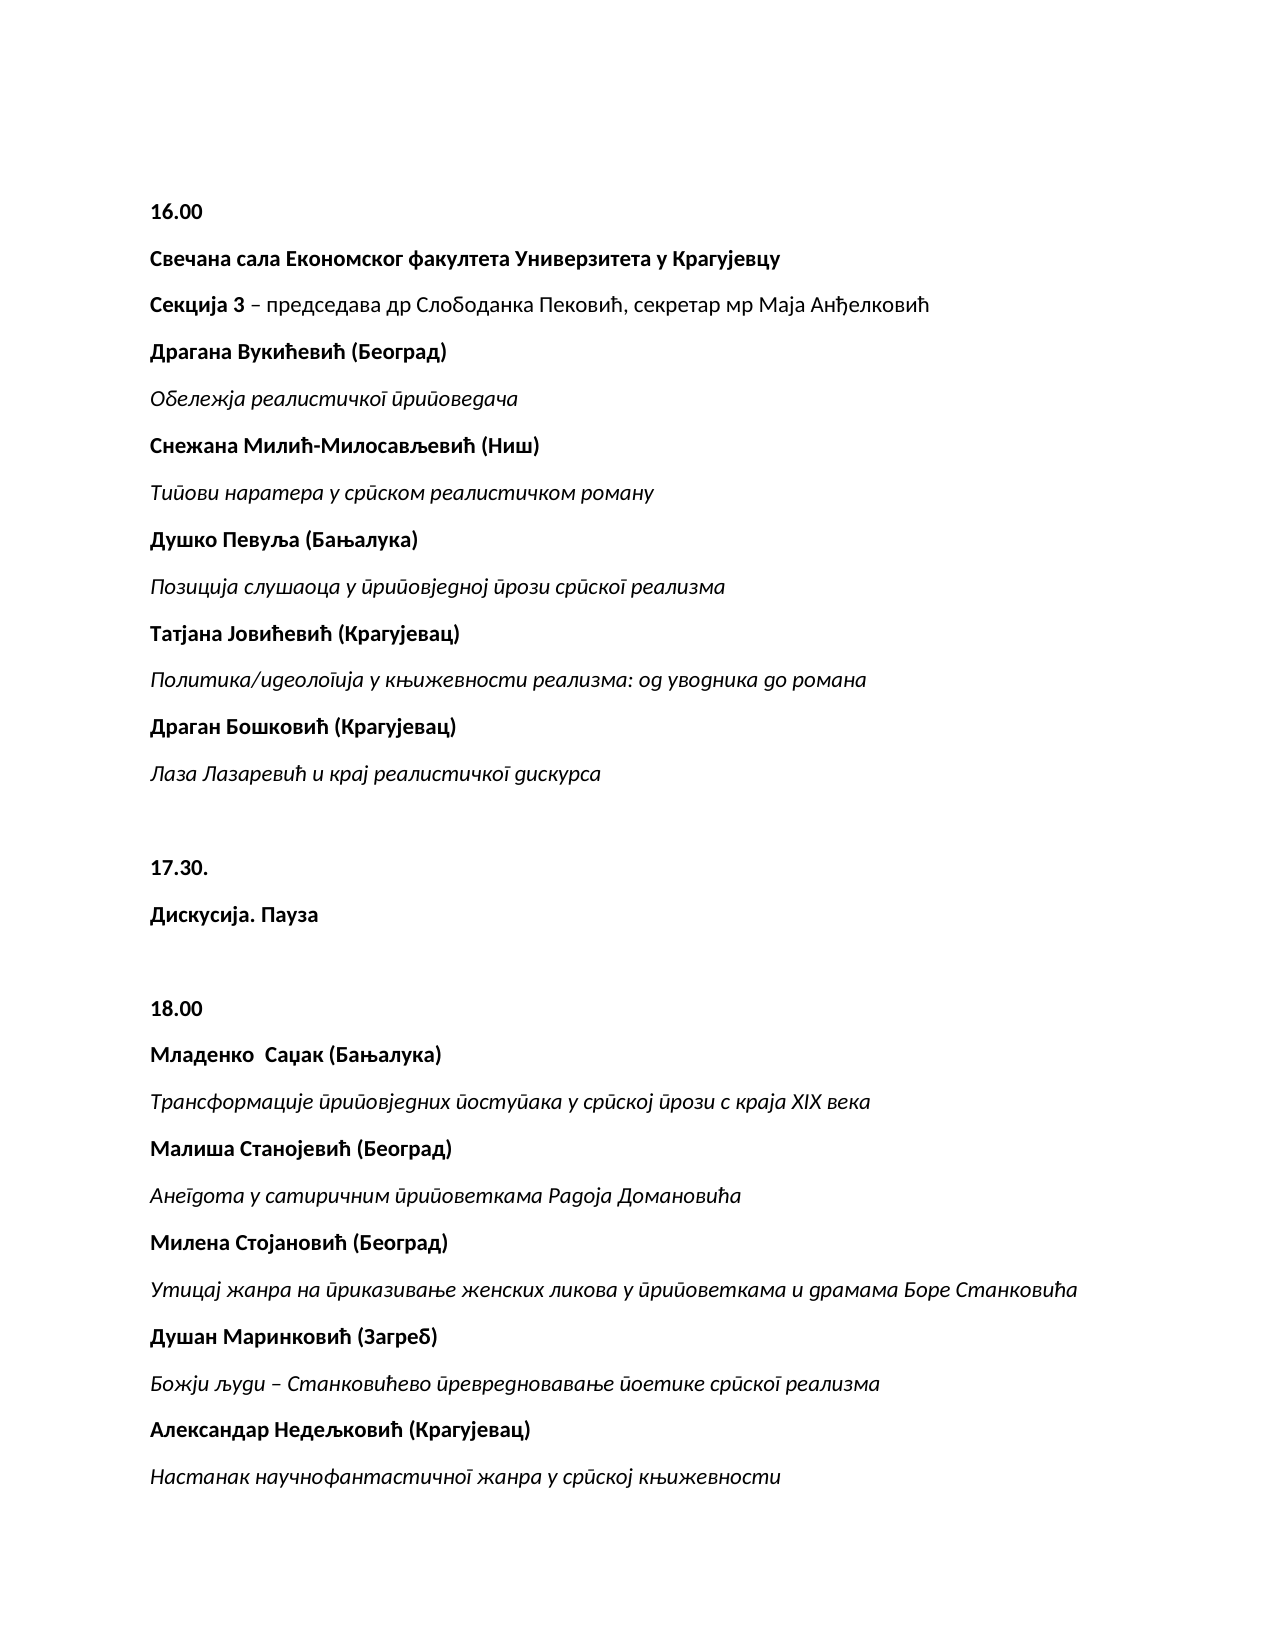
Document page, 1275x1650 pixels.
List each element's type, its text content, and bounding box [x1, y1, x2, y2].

text Душан Маринковић (Загреб) [150, 1322, 1125, 1350]
text Милена Стојановић (Београд) [150, 1228, 1125, 1256]
text 17.30. [150, 853, 1125, 881]
text Александар Недељковић (Крагујевац) [150, 1416, 1125, 1444]
text Лаза Лазаревић и крај реалистичког дискурса [150, 759, 1125, 787]
text Обележја реалистичког приповедача [150, 384, 1125, 412]
text Свечана сала Економског факултета Универзитета у Крагујевцу [150, 244, 1125, 272]
text Младенко Саџак (Бањалука) [150, 1041, 1125, 1069]
text Душко Певуља (Бањалука) [150, 525, 1125, 553]
text Малиша Станојевић (Београд) [150, 1134, 1125, 1162]
text Настанак научнофантастичног жанра у српској књижевности [150, 1462, 1125, 1491]
text Позиција слушаоца у приповједној прози српског реализма [150, 572, 1125, 600]
text 16.00 [150, 197, 1125, 225]
text Утицај жанра на приказивање женских ликова у приповеткама и драмама Боре Станковића [150, 1275, 1125, 1303]
text Анегдота у сатиричним приповеткама Радоја Домановића [150, 1181, 1125, 1209]
text Драган Бошковић (Крагујевац) [150, 712, 1125, 741]
text Снежана Милић-Милосављевић (Ниш) [150, 431, 1125, 459]
text Политика/идеологија у књижевности реализма: од уводника до романа [150, 666, 1125, 694]
text Божји људи – Станковићево превредновавање поетике српског реализма [150, 1369, 1125, 1397]
text Драгана Вукићевић (Београд) [150, 337, 1125, 366]
text Типови наратера у српском реалистичком роману [150, 478, 1125, 506]
text Трансформације приповједних поступака у српској прози с краја XIX века [150, 1087, 1125, 1116]
text Секција 3 – председава др Слободанка Пековић, секретар мр Маја Анђелковић [150, 291, 1125, 319]
text Татјана Јовићевић (Крагујевац) [150, 619, 1125, 647]
text Дискусија. Пауза [150, 900, 1125, 928]
text 18.00 [150, 994, 1125, 1022]
